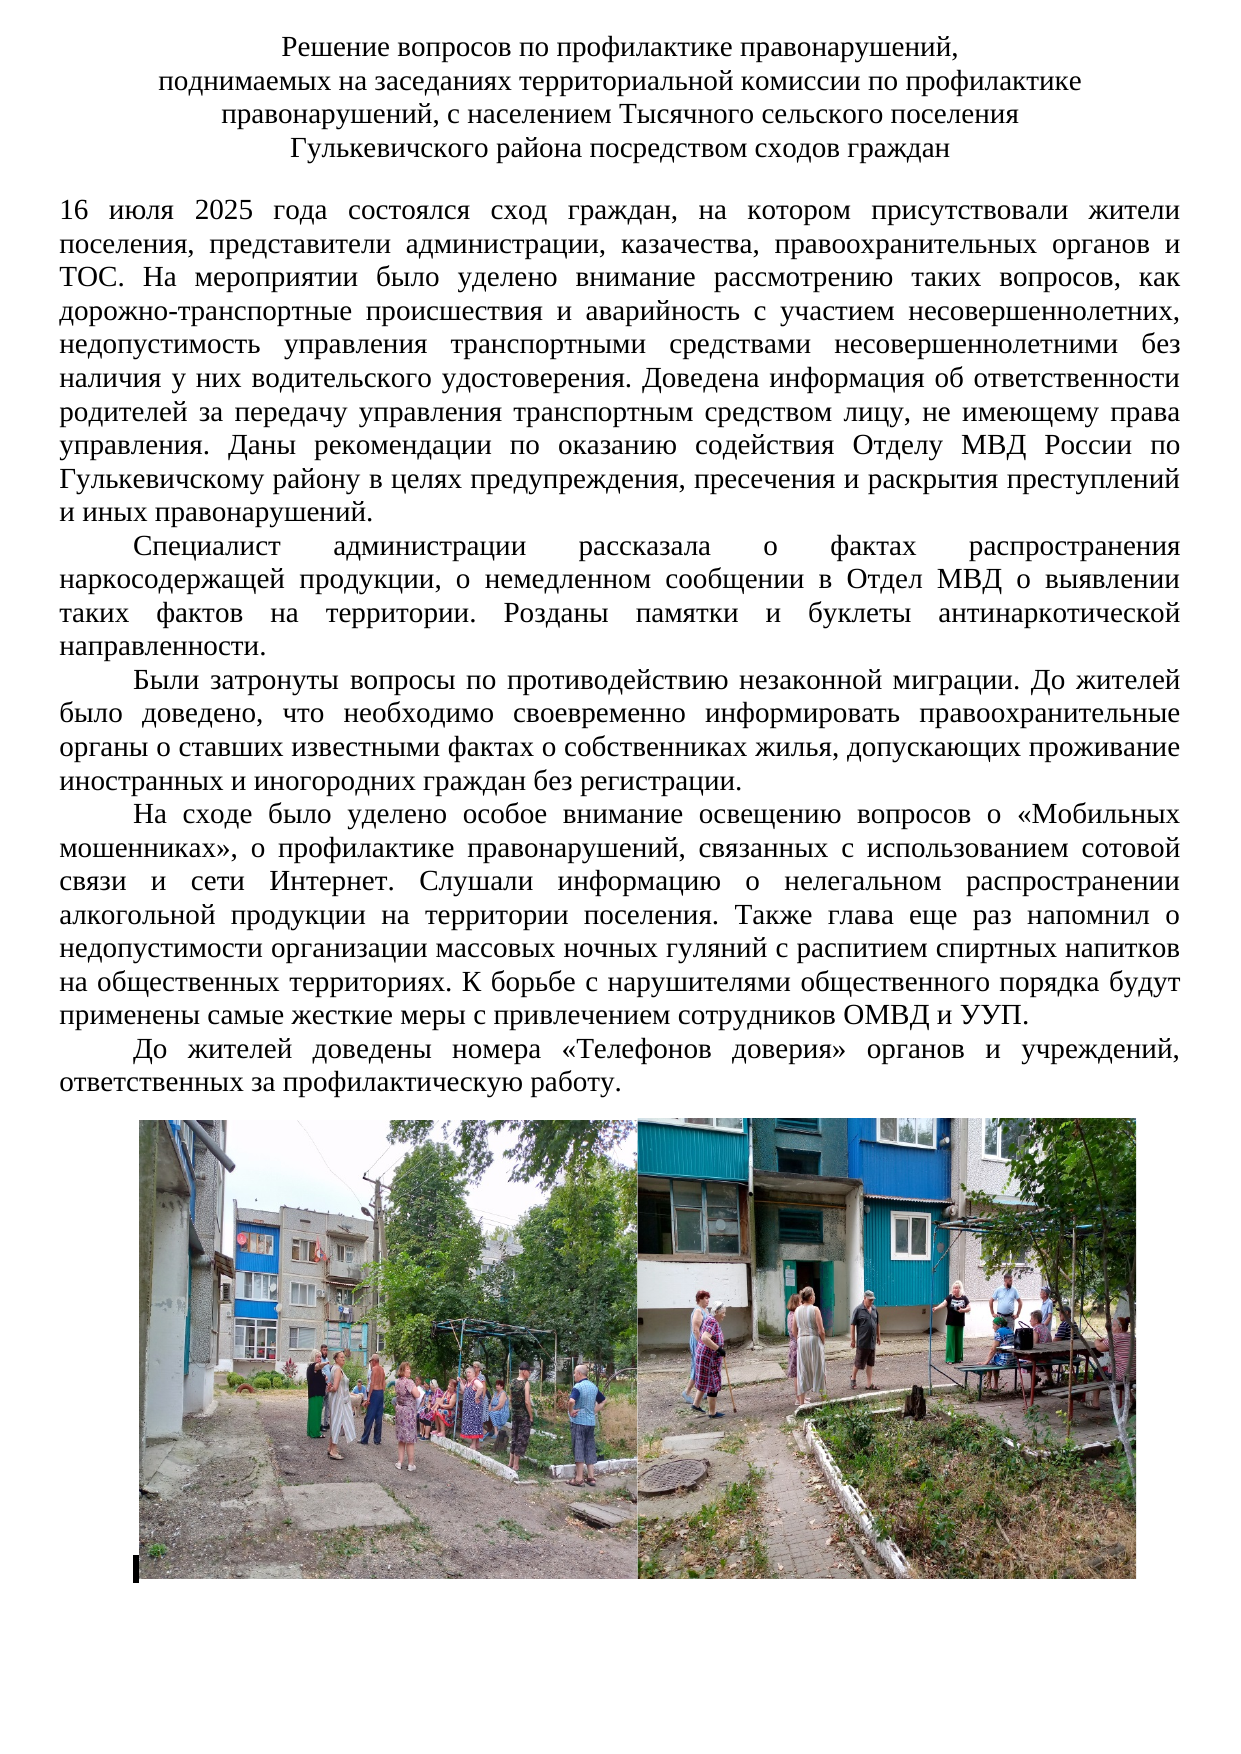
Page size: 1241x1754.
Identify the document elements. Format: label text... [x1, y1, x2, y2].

picture [785, 1118, 815, 1126]
text Решение вопросов по профилактике правонарушений, [59, 29, 1181, 63]
text поднимаемых на заседаниях территориальной комиссии по профилактике правонарушений, с населением Тысячного сельского поселения [59, 63, 1181, 130]
text Были затронуты вопросы по противодействию незаконной миграции. До жителей было доведено, что необходимо своевременно информировать правоохранительные органы о ставших известными фактах о собственниках жилья, допускающих проживание иностранных и иногородних граждан без регистрации. [59, 662, 1181, 796]
picture [139, 1118, 1137, 1579]
text Специалист администрации рассказала о фактах распространения наркосодержащей продукции, о немедленном сообщении в Отдел МВД о выявлении таких фактов на территории. Розданы памятки и буклеты антинаркотической направленности. [59, 528, 1181, 662]
text 16 июля 2025 года состоялся сход граждан, на котором присутствовали жители поселения, представители администрации, казачества, правоохранительных органов и ТОС. На мероприятии было уделено внимание рассмотрению таких вопросов, как дорожно-транспортные происшествия и аварийность с участием несовершеннолетних, недопустимость управления транспортными средствами несовершеннолетними без наличия у них водительского удостоверения. Доведена информация об ответственности родителей за передачу управления транспортным средством лицу, не имеющему права управления. Даны рекомендации по оказанию содействия Отделу МВД России по Гулькевичскому району в целях предупреждения, пресечения и раскрытия преступлений и иных правонарушений. [59, 192, 1181, 528]
text На сходе было уделено особое внимание освещению вопросов о «Мобильных мошенниках», о профилактике правонарушений, связанных с использованием сотовой связи и сети Интернет. Слушали информацию о нелегальном распространении алкогольной продукции на территории поселения. Также глава еще раз напомнил о недопустимости организации массовых ночных гуляний с распитием спиртных напитков на общественных территориях. К борьбе с нарушителями общественного порядка будут применены самые жесткие меры с привлечением сотрудников ОМВД и УУП. [59, 796, 1181, 1031]
text Гулькевичского района посредством сходов граждан [59, 130, 1181, 164]
text До жителей доведены номера «Телефонов доверия» органов и учреждений, ответственных за профилактическую работу. [59, 1031, 1181, 1098]
